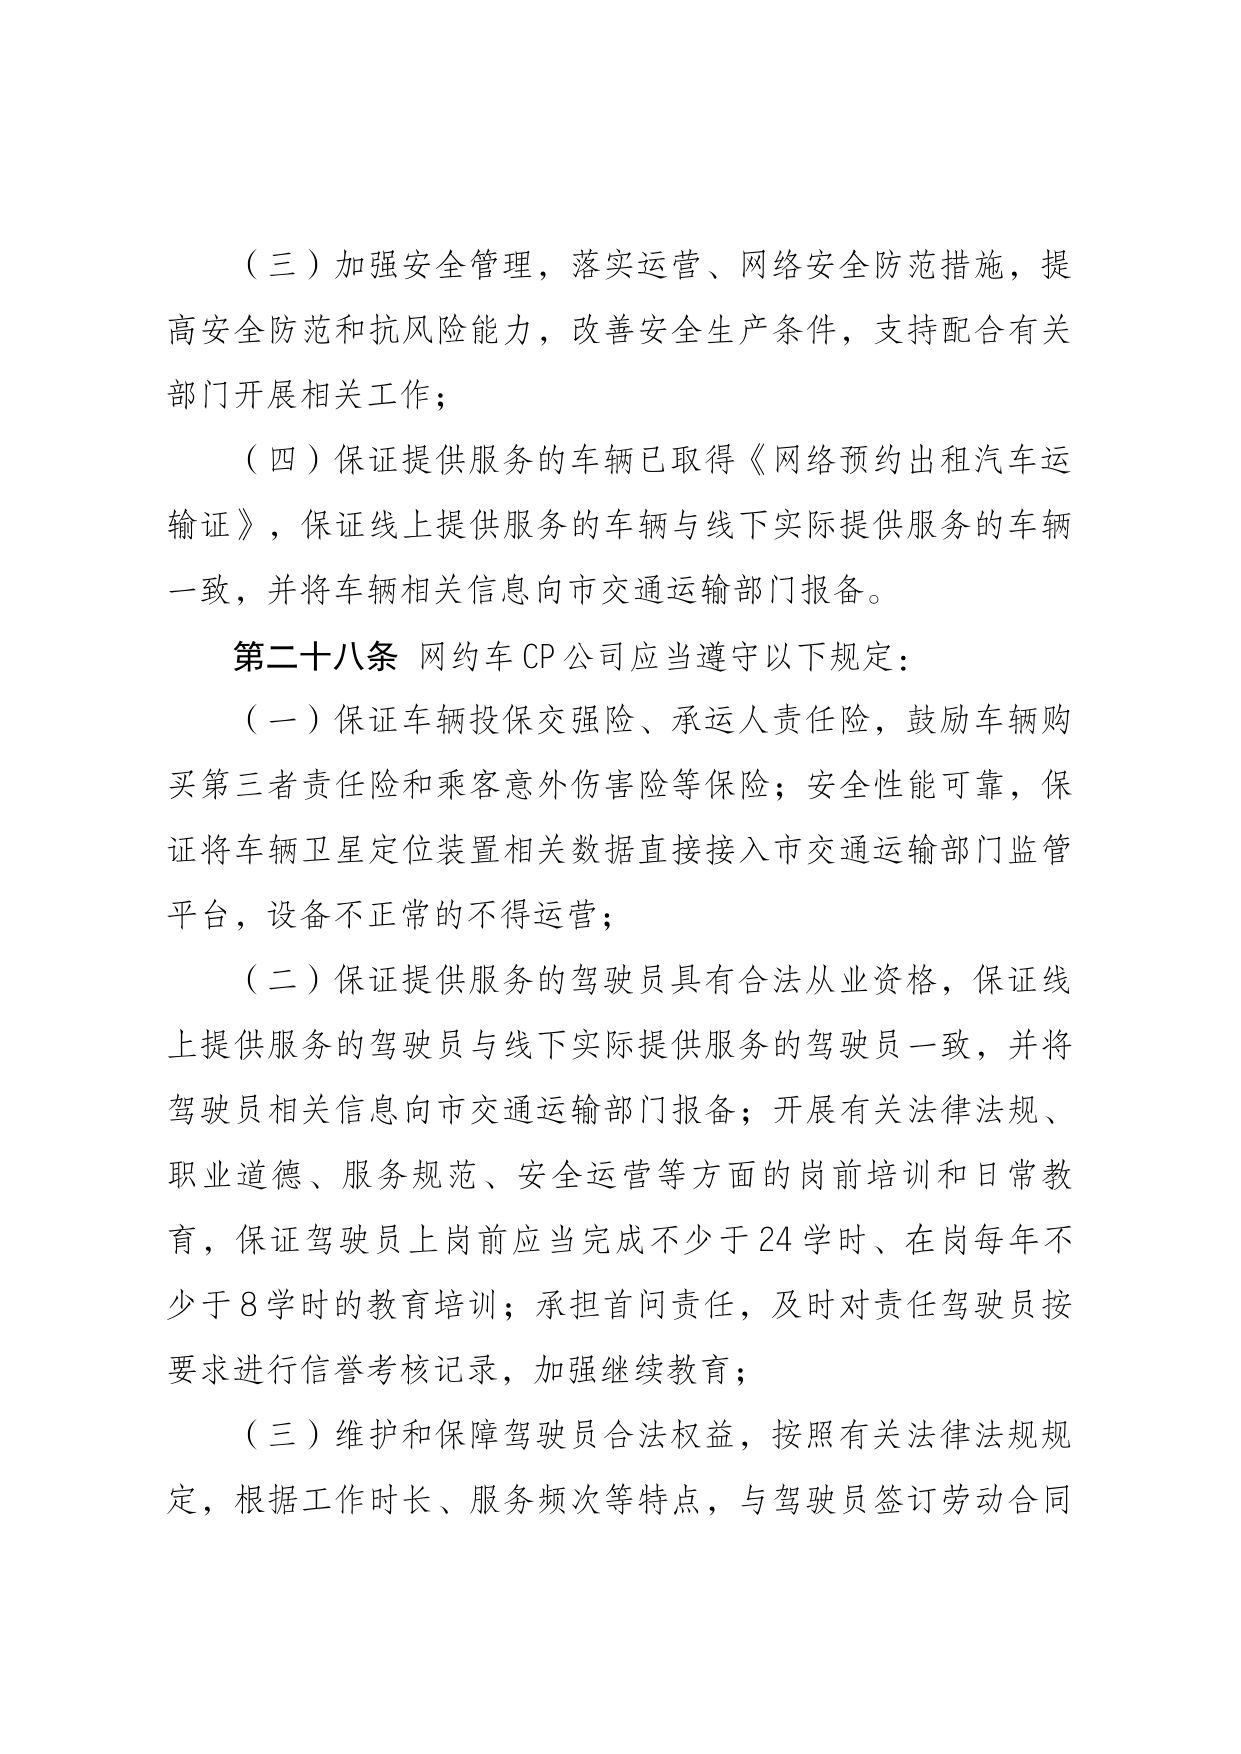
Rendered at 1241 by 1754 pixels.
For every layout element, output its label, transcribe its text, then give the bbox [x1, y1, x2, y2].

text 第二十八条 网约车CP公司应当遵守以下规定： [165, 623, 1075, 688]
text （四）保证提供服务的车辆已取得《网络预约出租汽车运输证》，保证线上提供服务的车辆与线下实际提供服务的车辆一致，并将车辆相关信息向市交通运输部门报备。 [165, 428, 1075, 623]
text （二）保证提供服务的驾驶员具有合法从业资格，保证线上提供服务的驾驶员与线下实际提供服务的驾驶员一致，并将驾驶员相关信息向市交通运输部门报备；开展有关法律法规、职业道德、服务规范、安全运营等方面的岗前培训和日常教育，保证驾驶员上岗前应当完成不少于24学时、在岗每年不少于8学时的教育培训；承担首问责任，及时对责任驾驶员按要求进行信誉考核记录，加强继续教育； [165, 948, 1075, 1403]
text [165, 1403, 1075, 1533]
text （三）加强安全管理，落实运营、网络安全防范措施，提高安全防范和抗风险能力，改善安全生产条件，支持配合有关部门开展相关工作； [165, 233, 1075, 428]
text （一）保证车辆投保交强险、承运人责任险，鼓励车辆购买第三者责任险和乘客意外伤害险等保险；安全性能可靠，保证将车辆卫星定位装置相关数据直接接入市交通运输部门监管平台，设备不正常的不得运营； [165, 688, 1075, 948]
